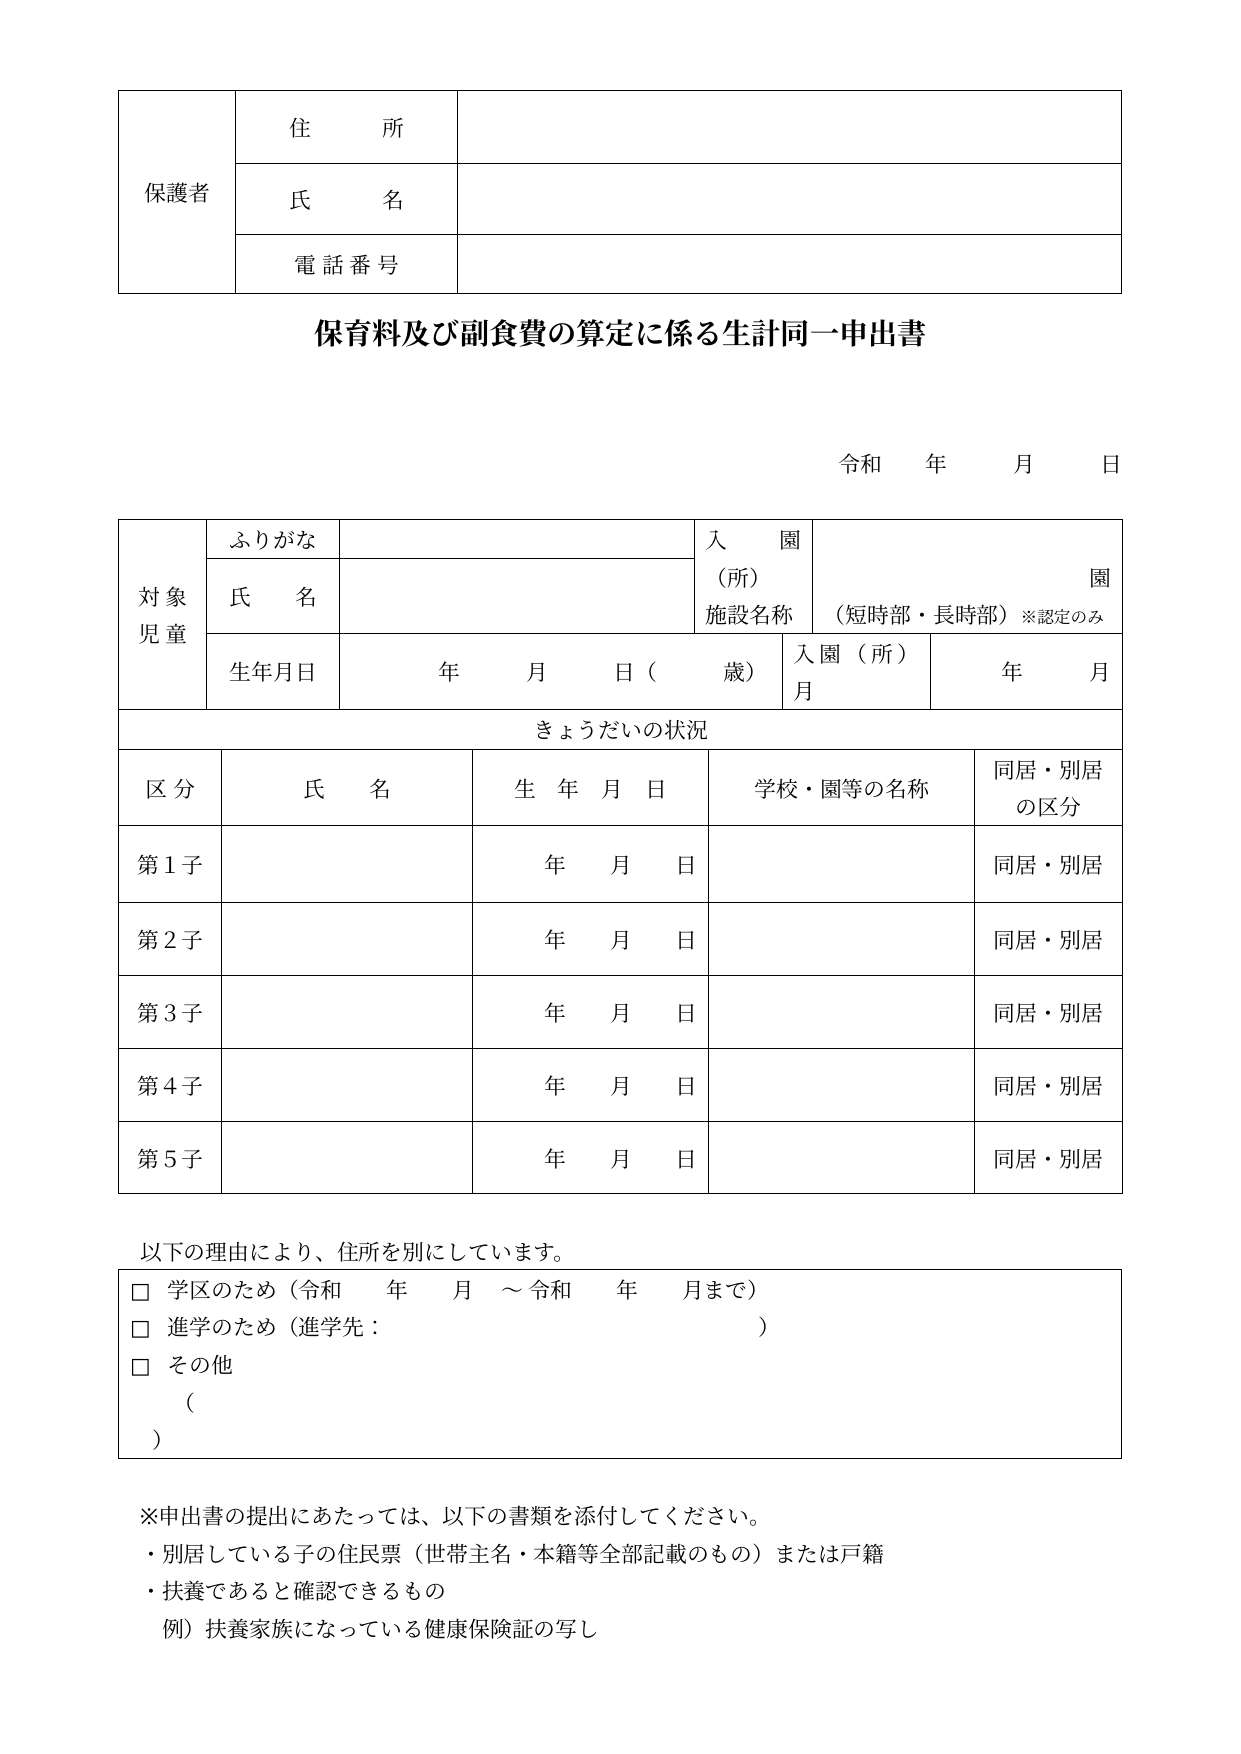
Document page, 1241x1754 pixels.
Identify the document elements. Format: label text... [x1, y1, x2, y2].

table_cell 第１子 [119, 826, 221, 902]
table_header 入園（所） 施設名称 [695, 520, 812, 633]
table_header 園 （短時部・長時部）※認定のみ [813, 520, 1122, 633]
table_cell [222, 826, 472, 902]
table_cell 生 年 月 日 [473, 750, 708, 825]
table_cell 氏 名 [236, 164, 457, 234]
table_cell 年 月 日 [473, 1122, 708, 1193]
table_cell 氏 名 [207, 559, 339, 633]
table_cell [709, 1122, 974, 1193]
table_cell 年 月 日 [473, 903, 708, 975]
table_header 住 所 [236, 91, 457, 163]
table_cell [340, 559, 694, 633]
table_cell 入園（所）月 [783, 634, 930, 709]
table_header [458, 91, 1121, 163]
text ・別居している子の住民票（世帯主名・本籍等全部記載のもの）または戸籍 [118, 1534, 1122, 1571]
table_cell [222, 903, 472, 975]
table_cell [709, 826, 974, 902]
table_cell 同居・別居の区分 [975, 750, 1122, 825]
table_cell 同居・別居 [975, 1049, 1122, 1121]
table_cell [458, 235, 1121, 293]
table_cell 年 月 日 [473, 826, 708, 902]
text ・扶養であると確認できるもの [118, 1571, 1122, 1609]
table_cell 同居・別居 [975, 976, 1122, 1047]
table_cell 同居・別居 [975, 903, 1122, 975]
table_header 対 象 児 童 [119, 520, 206, 709]
table_cell 氏 名 [222, 750, 472, 825]
text 例）扶養家族になっている健康保険証の写し [118, 1609, 1122, 1646]
text 以下の理由により、住所を別にしています。 [118, 1232, 1122, 1269]
table_cell 年 月 日（ 歳） [340, 634, 782, 709]
table_cell 同居・別居 [975, 1122, 1122, 1193]
table_header ふりがな [207, 520, 339, 558]
table_cell 年 月 日 [473, 1049, 708, 1121]
table_cell 学校・園等の名称 [709, 750, 974, 825]
table_cell [222, 1049, 472, 1121]
table_cell 同居・別居 [975, 826, 1122, 902]
table_cell [458, 164, 1121, 234]
text 令和 年 月 日 [118, 444, 1122, 482]
table_header [340, 520, 694, 558]
table_cell きょうだいの状況 [119, 710, 1122, 749]
table_cell 第３子 [119, 976, 221, 1047]
table_cell [709, 976, 974, 1047]
table_cell [222, 976, 472, 1047]
table_header 学区のため（令和 年 月 ～ 令和 年 月まで） 進学のため（進学先： ） その他 （ ） [119, 1270, 1121, 1458]
table_cell 生年月日 [207, 634, 339, 709]
table_cell 第５子 [119, 1122, 221, 1193]
table_cell 電 話 番 号 [236, 235, 457, 293]
table_cell [709, 1049, 974, 1121]
table_cell 年 月 日 [473, 976, 708, 1047]
text ※申出書の提出にあたっては、以下の書類を添付してください。 [118, 1496, 1122, 1534]
table_header 保護者 [119, 91, 235, 293]
table_cell [222, 1122, 472, 1193]
table_cell 年 月 [931, 634, 1122, 709]
text 保育料及び副食費の算定に係る生計同一申出書 [118, 294, 1122, 369]
table_cell [709, 903, 974, 975]
table_cell 第２子 [119, 903, 221, 975]
table_cell 区 分 [119, 750, 221, 825]
table_cell 第４子 [119, 1049, 221, 1121]
